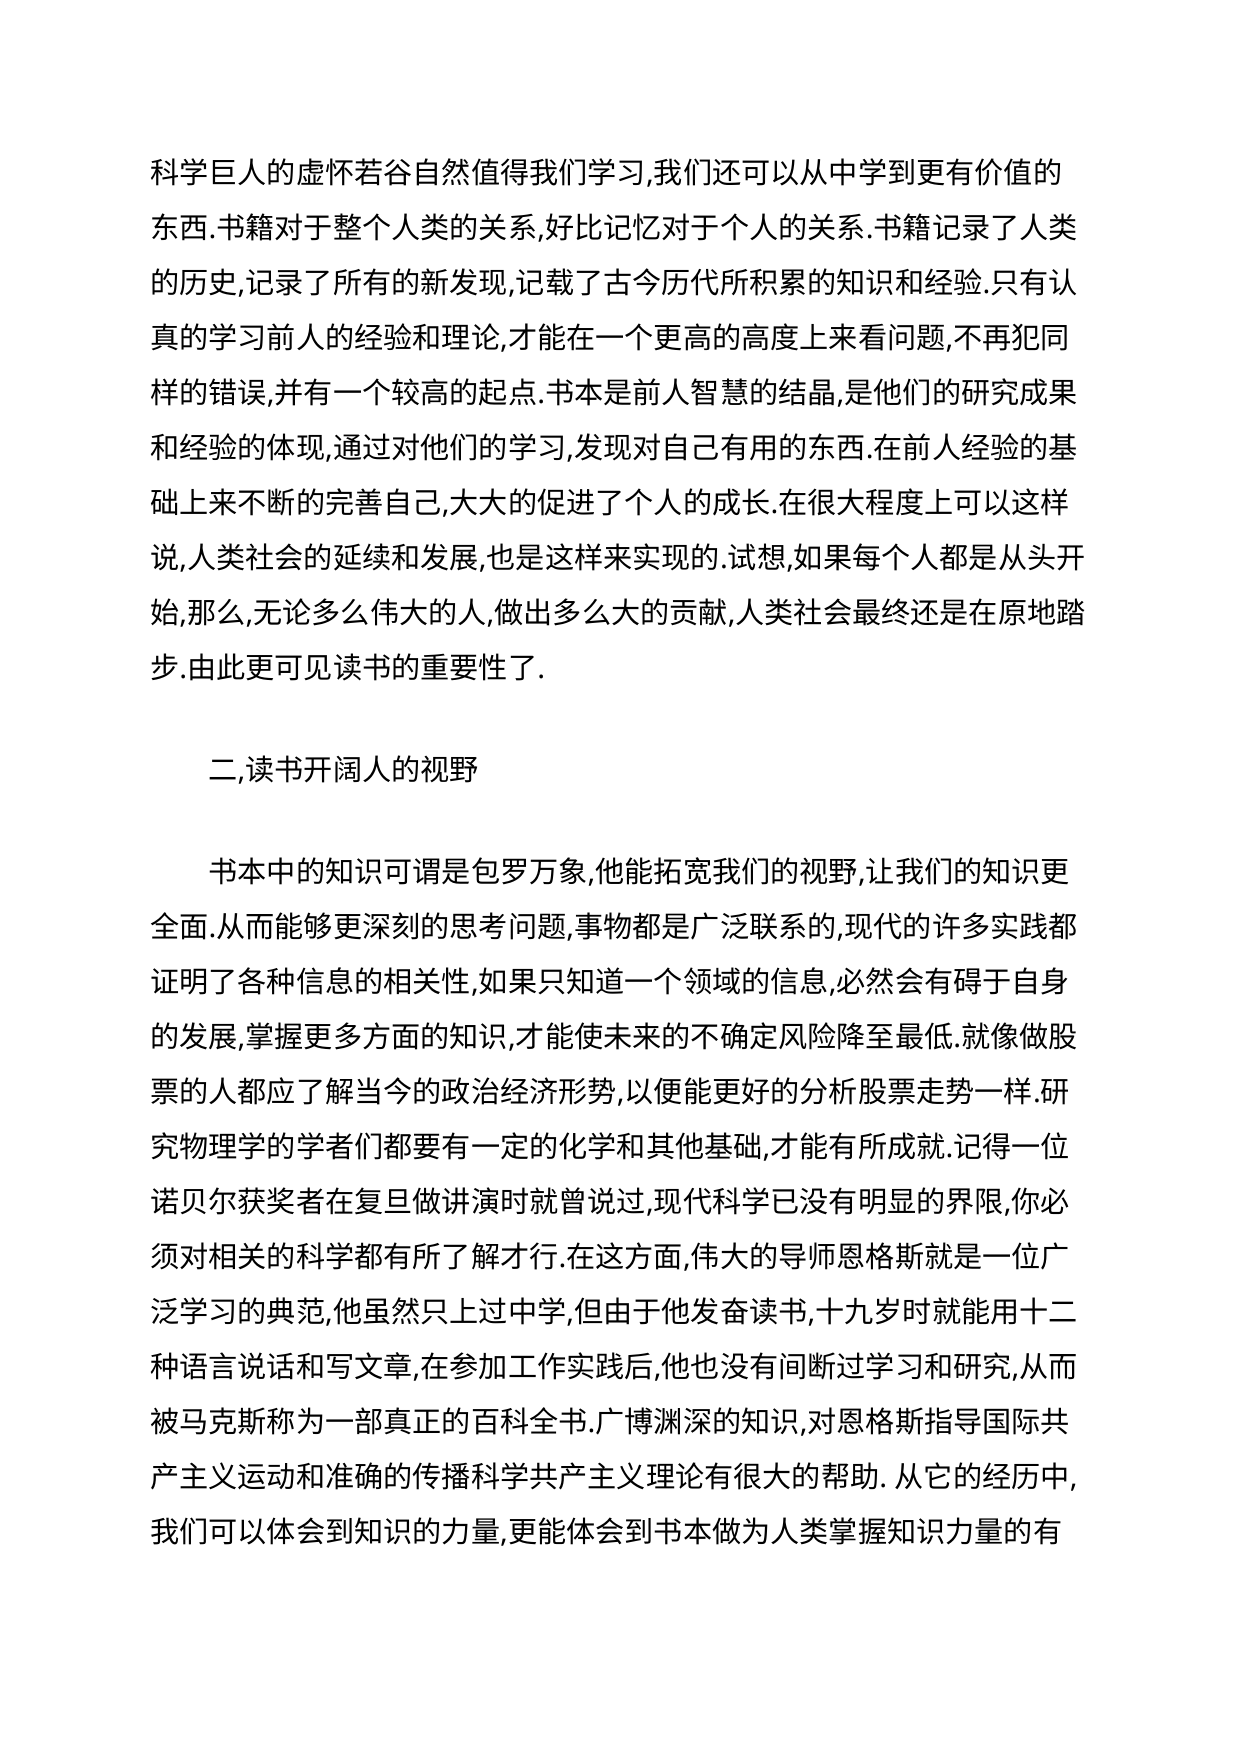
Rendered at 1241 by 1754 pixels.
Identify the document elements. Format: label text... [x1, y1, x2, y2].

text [150, 849, 1090, 1551]
text 二,读书开阔人的视野 [150, 747, 1090, 789]
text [150, 150, 1090, 687]
